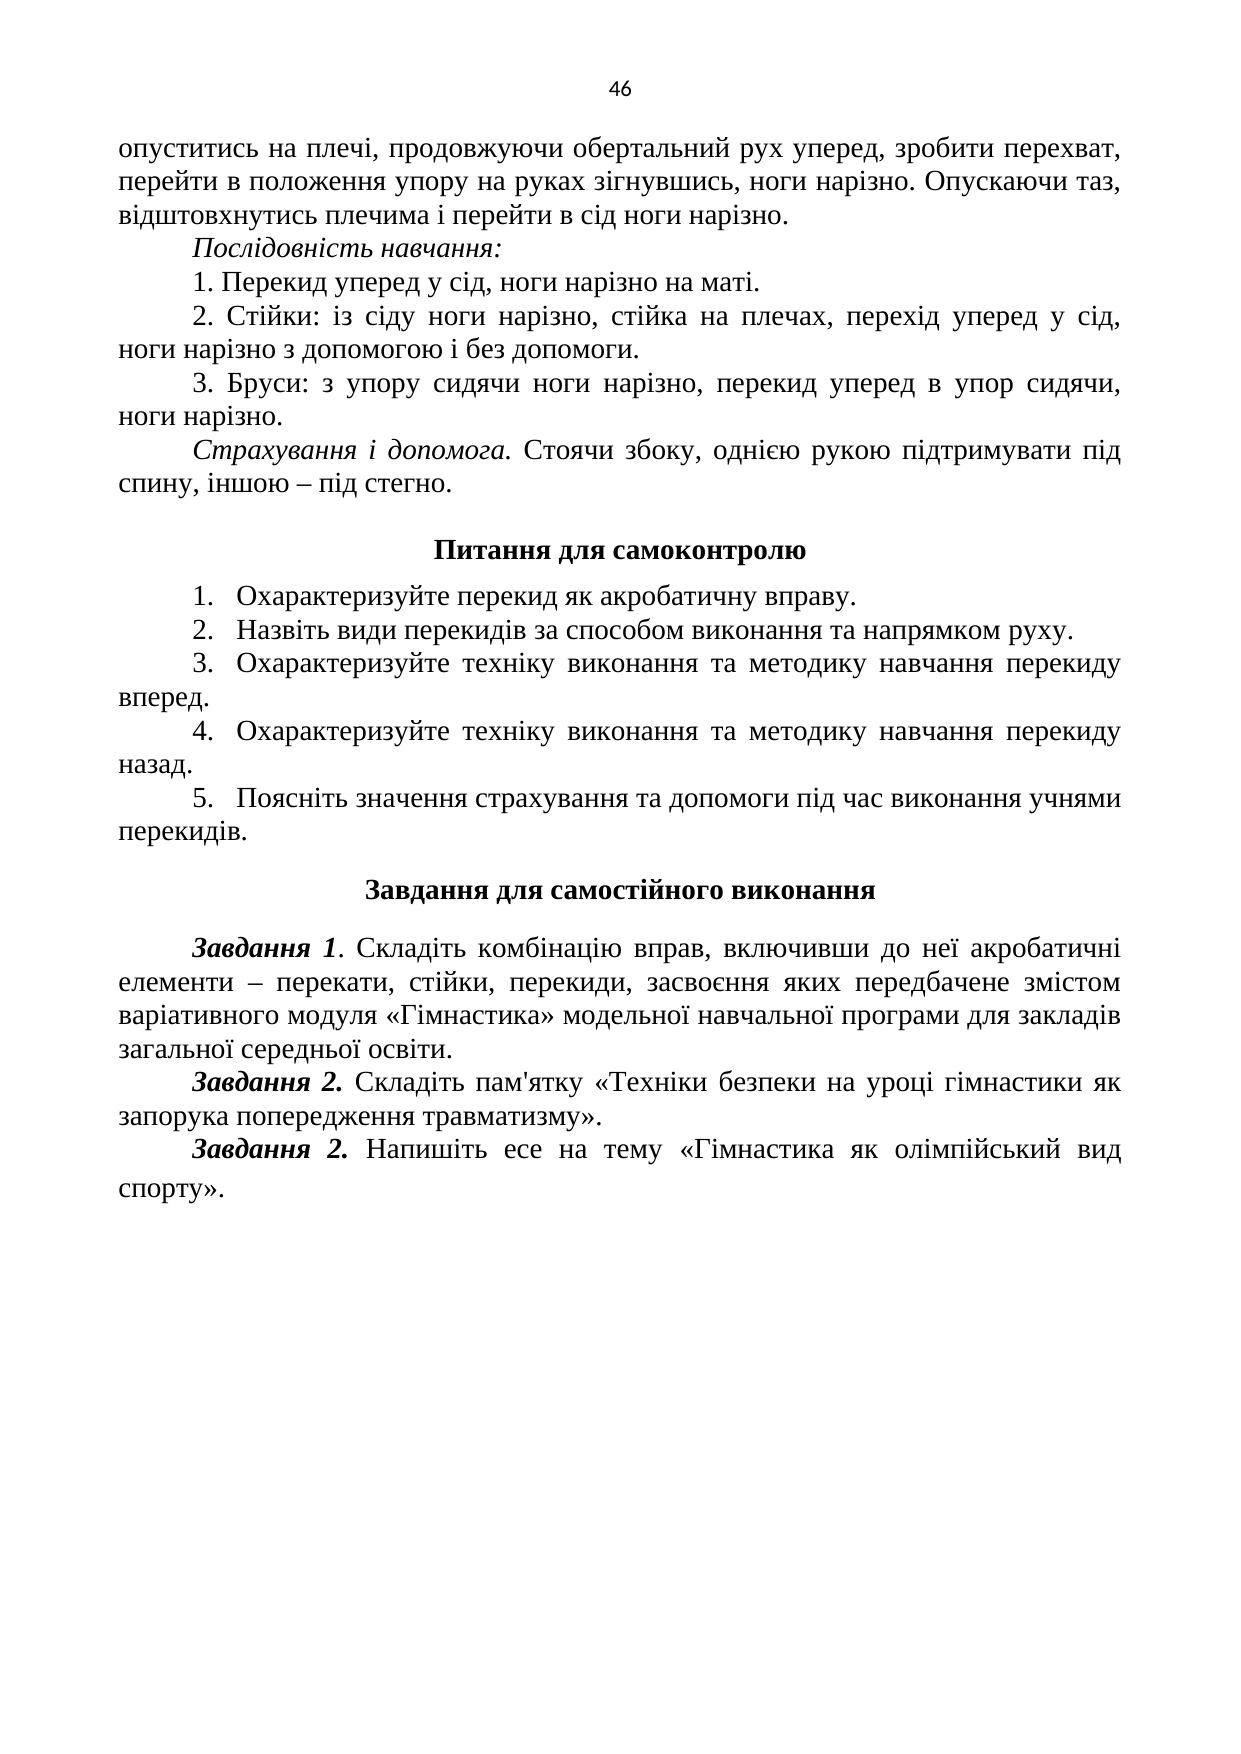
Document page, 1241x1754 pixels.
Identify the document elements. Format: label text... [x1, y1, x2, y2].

list 2. Стійки: із сіду ноги нарізно, стійка на плечах, перехід уперед у сід, ноги нарізно з допомогою і без допомоги. [118, 298, 1122, 365]
list 1. Перекид уперед у сід, ноги нарізно на маті. [118, 264, 1122, 298]
list Завдання для самостійного виконання [118, 872, 1122, 905]
list Охарактеризуйте техніку виконання та методику навчання перекиду вперед. [118, 646, 1122, 713]
list Послідовність навчання: [118, 231, 1122, 264]
text Завдання 2. Складіть пам'ятку «Техніки безпеки на уроці гімнастики як запорука попередження травматизму». [118, 1064, 1122, 1132]
list Охарактеризуйте техніку виконання та методику навчання перекиду назад. [118, 713, 1122, 780]
list Охарактеризуйте перекид як акробатичну вправу. [118, 578, 1122, 612]
list Питання для самоконтролю [118, 532, 1122, 566]
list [118, 130, 1122, 231]
list Завдання 1. Складіть комбінацію вправ, включивши до неї акробатичні елементи – перекати, стійки, перекиди, засвоєння яких передбачене змістом варіативного модуля «Гімнастика» модельної навчальної програми для закладів загальної середньої освіти. [118, 930, 1122, 1064]
list 3. Бруси: з упору сидячи ноги нарізно, перекид уперед в упор сидячи, ноги нарізно. [118, 365, 1122, 432]
list Назвіть види перекидів за способом виконання та напрямком руху. [118, 612, 1122, 646]
text Завдання 2. Напишіть есе на тему «Гімнастика як олімпійський вид спорту». [118, 1132, 1122, 1204]
list Страхування і допомога. Стоячи збоку, однією рукою підтримувати під спину, іншою – під стегно. [118, 432, 1122, 499]
list Поясніть значення страхування та допомоги під час виконання учнями перекидів. [118, 780, 1122, 847]
